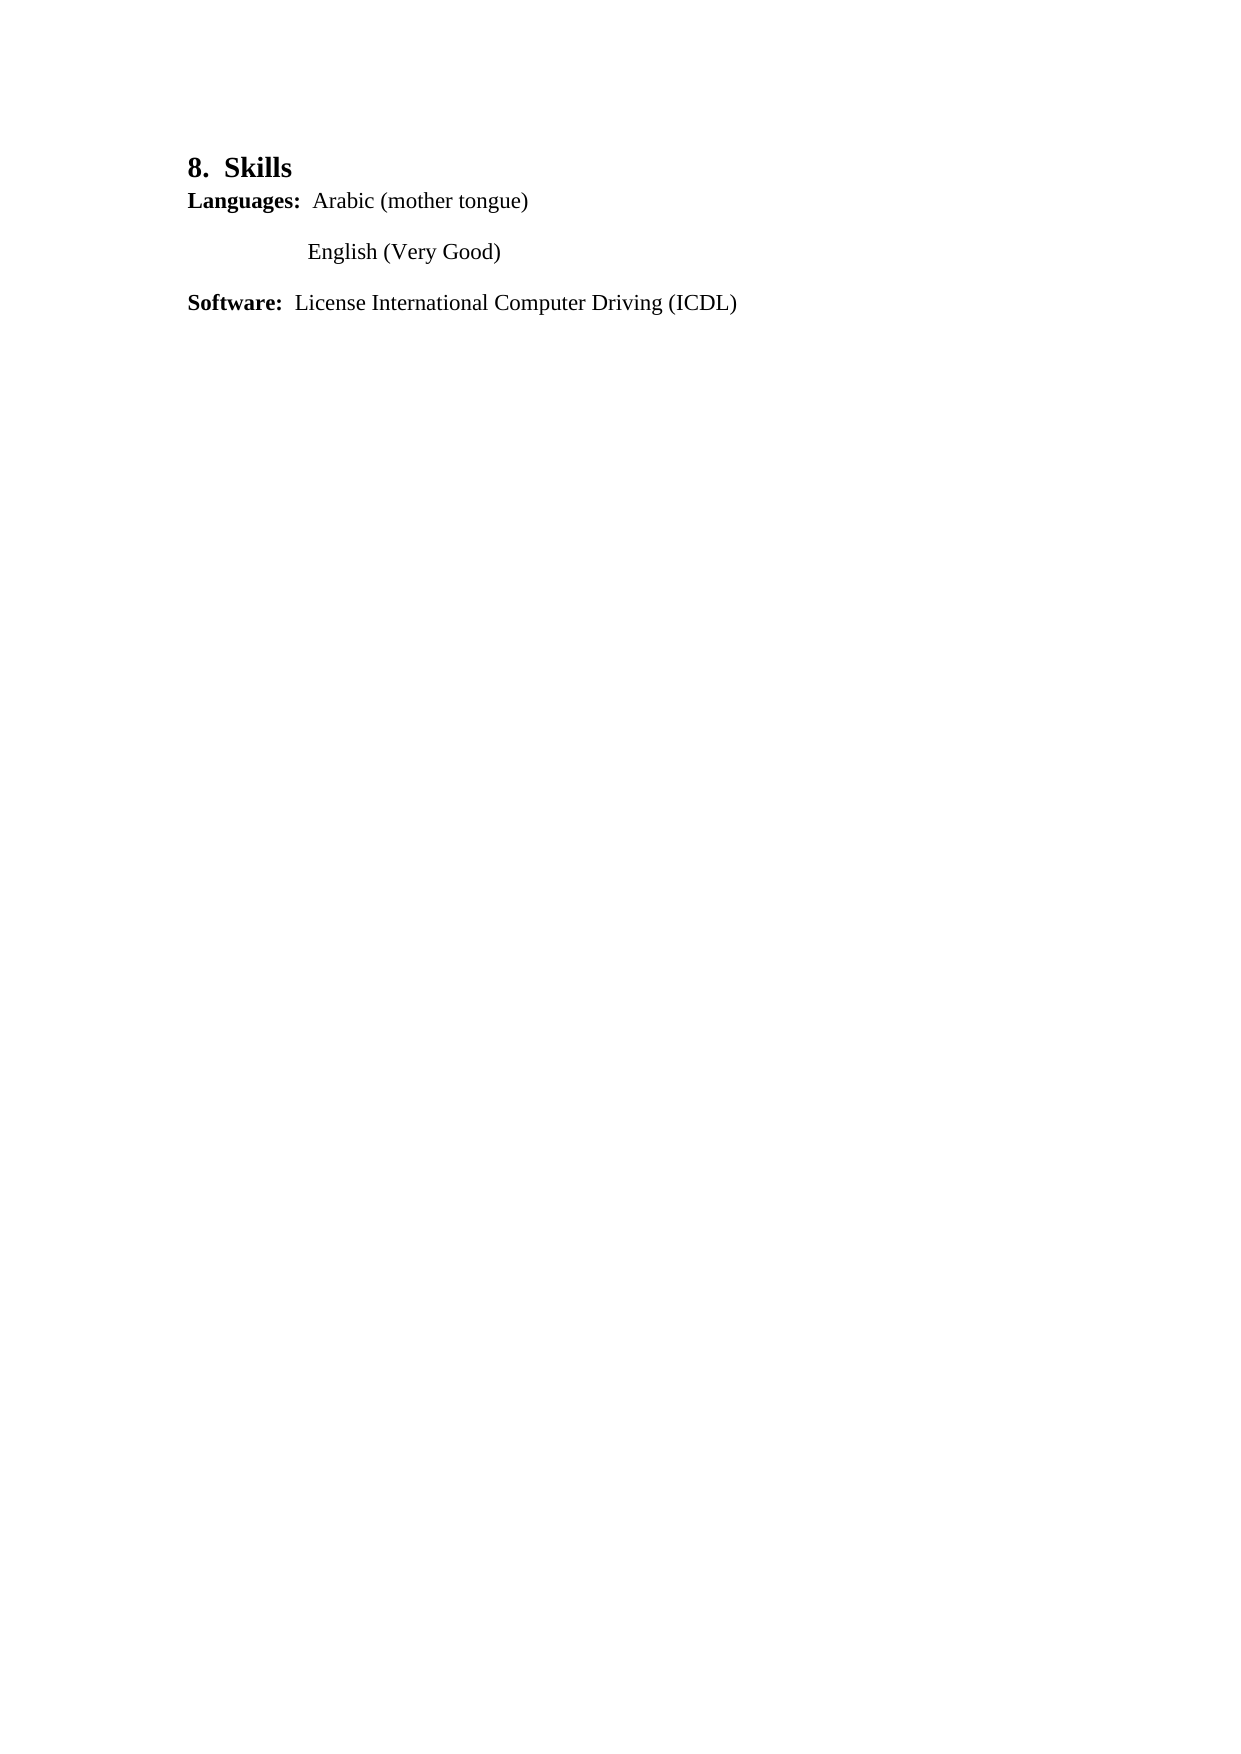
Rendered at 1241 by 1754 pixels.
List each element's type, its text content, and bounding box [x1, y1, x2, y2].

text Software: License International Computer Driving (ICDL) [187, 289, 1053, 316]
text 8. Skills Languages: Arabic (mother tongue) [187, 150, 1053, 214]
text English (Very Good) [187, 238, 1053, 265]
